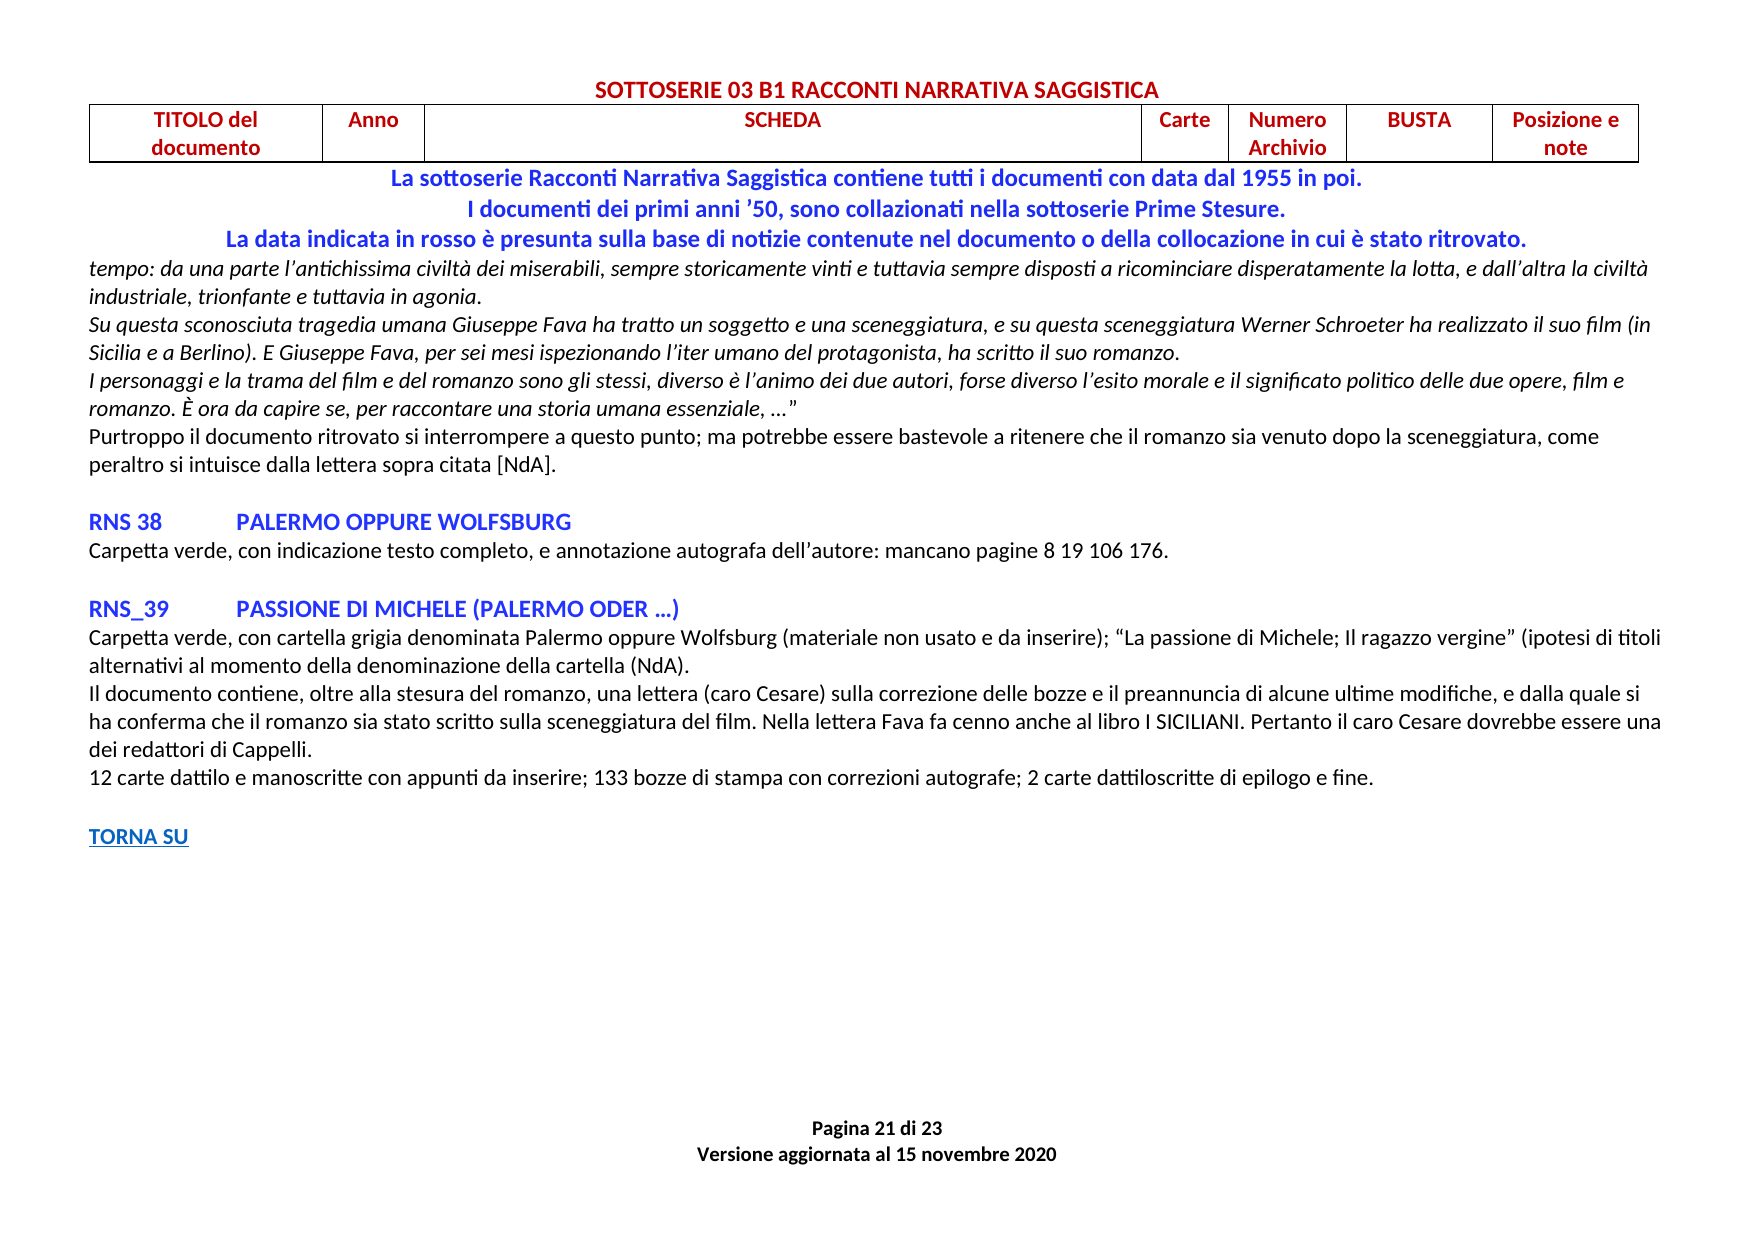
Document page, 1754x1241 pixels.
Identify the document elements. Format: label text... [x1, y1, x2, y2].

text Carpetta verde, con cartella grigia denominata Palermo oppure Wolfsburg (materiale non usato e da inserire); “La passione di Michele; Il ragazzo vergine” (ipotesi di titoli alternativi al momento della denominazione della cartella (NdA). [89, 623, 1665, 679]
text 12 carte dattilo e manoscritte con appunti da inserire; 133 bozze di stampa con correzioni autografe; 2 carte dattiloscritte di epilogo e fine. [89, 763, 1665, 791]
text RNS 38 PALERMO OPPURE WOLFSBURG [89, 506, 1665, 537]
text RNS_39 PASSIONE DI MICHELE (PALERMO ODER …) [89, 593, 1665, 623]
text I personaggi e la trama del film e del romanzo sono gli stessi, diverso è l’animo dei due autori, forse diverso l’esito morale e il significato politico delle due opere, film e romanzo. È ora da capire se, per raccontare una storia umana essenziale, …” [89, 366, 1665, 422]
text Purtroppo il documento ritrovato si interrompere a questo punto; ma potrebbe essere bastevole a ritenere che il romanzo sia venuto dopo la sceneggiatura, come peraltro si intuisce dalla lettera sopra citata [NdA]. [89, 422, 1665, 478]
text Il documento contiene, oltre alla stesura del romanzo, una lettera (caro Cesare) sulla correzione delle bozze e il preannuncia di alcune ultime modifiche, e dalla quale si ha conferma che il romanzo sia stato scritto sulla sceneggiatura del film. Nella lettera Fava fa cenno anche al libro I SICILIANI. Pertanto il caro Cesare dovrebbe essere una dei redattori di Cappelli. [89, 679, 1665, 763]
text Carpetta verde, con indicazione testo completo, e annotazione autografa dell’autore: mancano pagine 8 19 106 176. [89, 537, 1665, 565]
text Su questa sconosciuta tragedia umana Giuseppe Fava ha tratto un soggetto e una sceneggiatura, e su questa sceneggiatura Werner Schroeter ha realizzato il suo film (in Sicilia e a Berlino). E Giuseppe Fava, per sei mesi ispezionando l’iter umano del protagonista, ha scritto il suo romanzo. [89, 310, 1665, 366]
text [89, 254, 1665, 310]
text TORNA SU [89, 822, 1665, 850]
